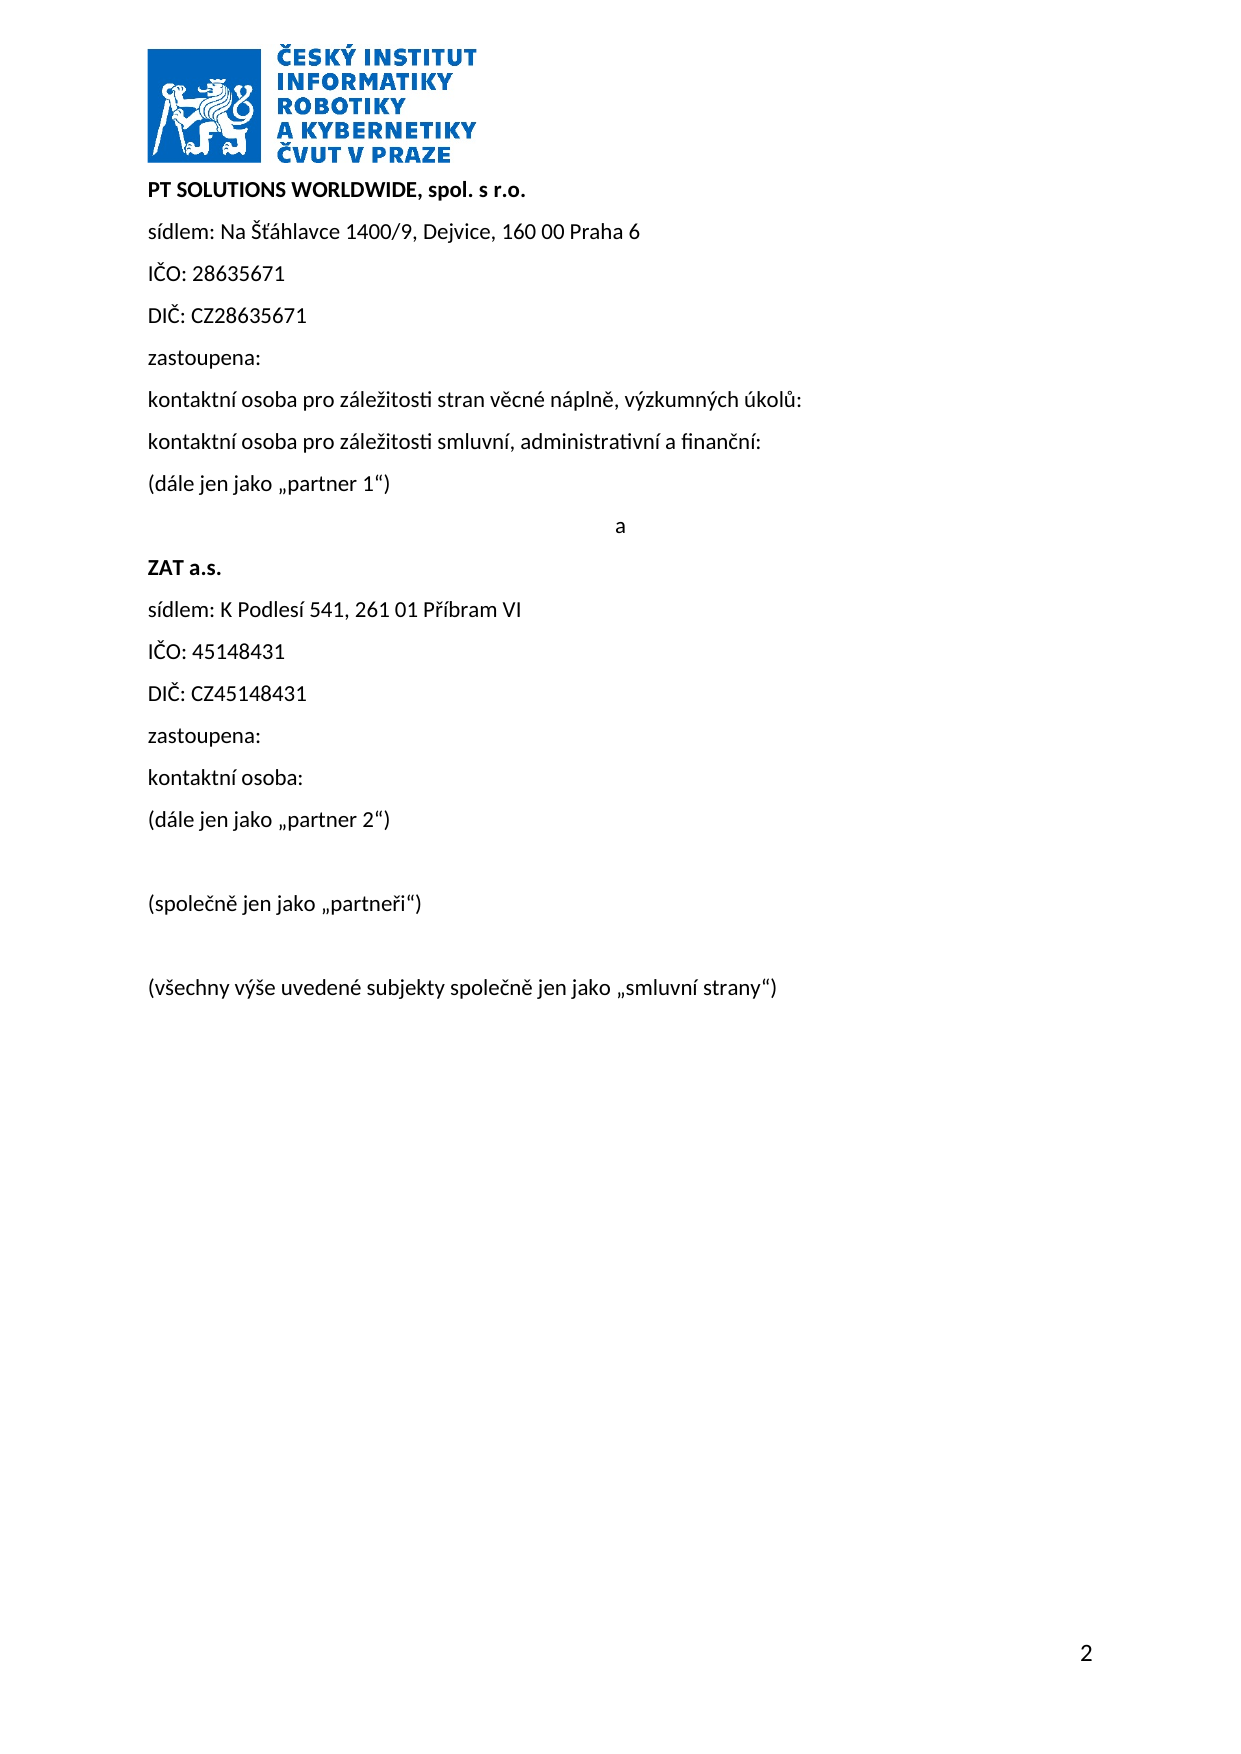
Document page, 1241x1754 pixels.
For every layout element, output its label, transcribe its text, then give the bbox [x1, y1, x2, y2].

text DIČ: CZ45148431 [148, 679, 1093, 707]
text (dále jen jako „partner 1“) [148, 469, 1093, 497]
text zastoupena: [148, 343, 1093, 371]
text IČO: 45148431 [148, 637, 1093, 665]
text sídlem: K Podlesí 541, 261 01 Příbram VI [148, 595, 1093, 623]
text a [148, 511, 1093, 539]
text kontaktní osoba: [148, 763, 1093, 791]
text ZAT a.s. [148, 553, 1093, 581]
text (všechny výše uvedené subjekty společně jen jako „smluvní strany“) [148, 973, 1093, 1001]
text PT SOLUTIONS WORLDWIDE, spol. s r.o. [148, 175, 1093, 203]
text IČO: 28635671 [148, 259, 1093, 287]
text sídlem: Na Šťáhlavce 1400/9, Dejvice, 160 00 Praha 6 [148, 217, 1093, 245]
text kontaktní osoba pro záležitosti smluvní, administrativní a finanční: [148, 427, 1093, 455]
picture [147, 44, 477, 163]
text (společně jen jako „partneři“) [148, 889, 1093, 917]
text zastoupena: [148, 721, 1093, 749]
text kontaktní osoba pro záležitosti stran věcné náplně, výzkumných úkolů: [148, 385, 1093, 413]
text DIČ: CZ28635671 [148, 301, 1093, 329]
text (dále jen jako „partner 2“) [148, 805, 1093, 833]
